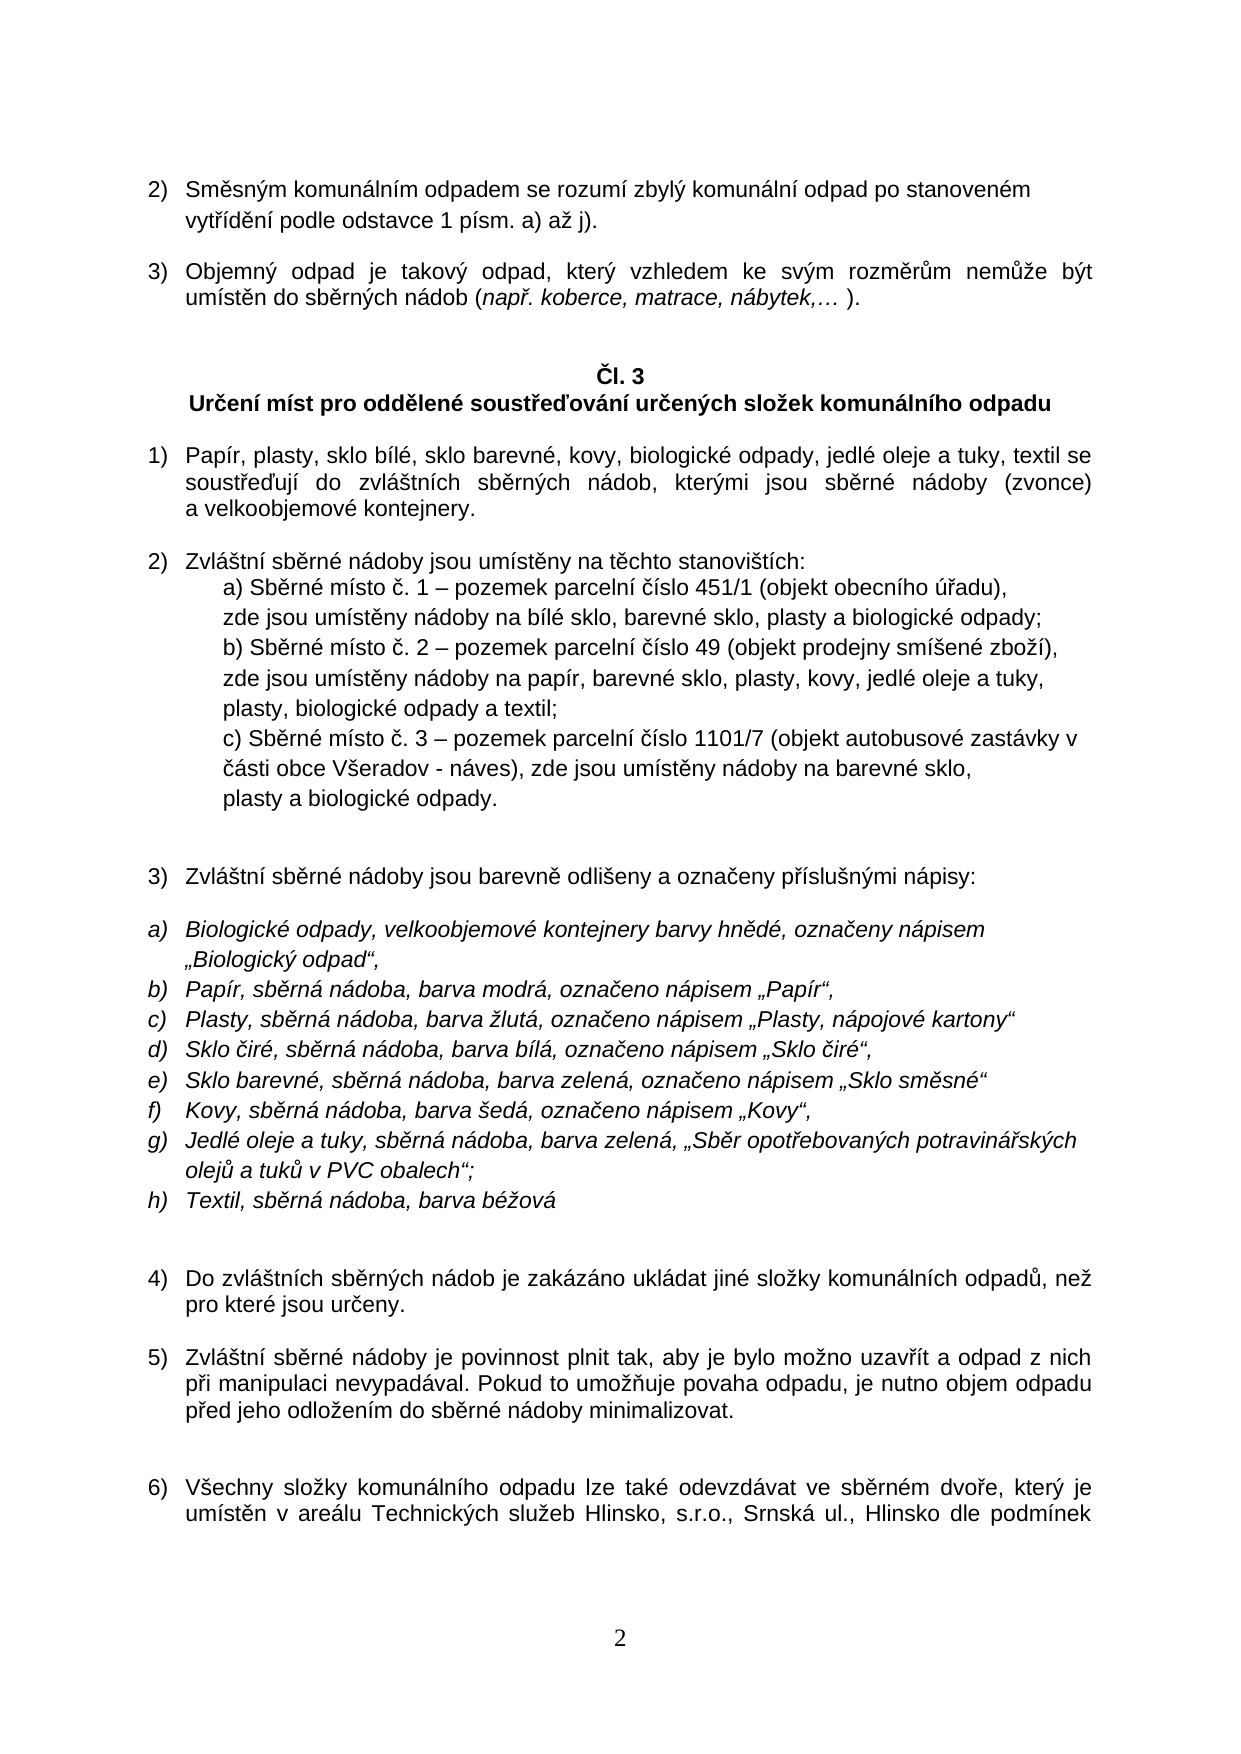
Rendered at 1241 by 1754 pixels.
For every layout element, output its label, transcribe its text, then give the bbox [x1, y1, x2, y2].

list Sklo barevné, sběrná nádoba, barva zelená, označeno nápisem „Sklo směsné“ [148, 1067, 1092, 1093]
list zde jsou umístěny nádoby na bílé sklo, barevné sklo, plasty a biologické odpady; [223, 604, 1092, 631]
list části obce Všeradov - náves), zde jsou umístěny nádoby na barevné sklo, [223, 755, 1092, 782]
list Biologické odpady, velkoobjemové kontejnery barvy hnědé, označeny nápisem „Biologický odpad“, [148, 916, 1092, 972]
list Papír, plasty, sklo bílé, sklo barevné, kovy, biologické odpady, jedlé oleje a tuky, textil se soustřeďují do zvláštních sběrných nádob, kterými jsou sběrné nádoby (zvonce) a velkoobjemové kontejnery. [148, 442, 1092, 521]
text Určení míst pro oddělené soustřeďování určených složek komunálního odpadu [148, 389, 1092, 416]
list Kovy, sběrná nádoba, barva šedá, označeno nápisem „Kovy“, [148, 1097, 1092, 1123]
list Jedlé oleje a tuky, sběrná nádoba, barva zelená, „Sběr opotřebovaných potravinářských olejů a tuků v PVC obalech“; [148, 1127, 1092, 1183]
list c) Sběrné místo č. 3 – pozemek parcelní číslo 1101/7 (objekt autobusové zastávky v [223, 725, 1092, 751]
list Sklo čiré, sběrná nádoba, barva bílá, označeno nápisem „Sklo čiré“, [148, 1036, 1092, 1063]
list Zvláštní sběrné nádoby jsou barevně odlišeny a označeny příslušnými nápisy: [148, 863, 1092, 889]
list Do zvláštních sběrných nádob je zakázáno ukládat jiné složky komunálních odpadů, než pro které jsou určeny. [148, 1265, 1092, 1317]
list Směsným komunálním odpadem se rozumí zbylý komunální odpad po stanoveném vytřídění podle odstavce 1 písm. a) až j). [148, 176, 1092, 233]
text Čl. 3 [148, 363, 1092, 389]
list a) Sběrné místo č. 1 – pozemek parcelní číslo 451/1 (objekt obecního úřadu), [223, 574, 1092, 600]
list Zvláštní sběrné nádoby jsou umístěny na těchto stanovištích: [148, 548, 1092, 574]
list Zvláštní sběrné nádoby je povinnost plnit tak, aby je bylo možno uzavřít a odpad z nich při manipulaci nevypadával. Pokud to umožňuje povaha odpadu, je nutno objem odpadu před jeho odložením do sběrné nádoby minimalizovat. [148, 1344, 1092, 1423]
list b) Sběrné místo č. 2 – pozemek parcelní číslo 49 (objekt prodejny smíšené zboží), zde jsou umístěny nádoby na papír, barevné sklo, plasty, kovy, jedlé oleje a tuky, [223, 634, 1092, 691]
list Textil, sběrná nádoba, barva béžová [148, 1187, 1092, 1214]
list Objemný odpad je takový odpad, který vzhledem ke svým rozměrům nemůže být umístěn do sběrných nádob (např. koberce, matrace, nábytek,… ). [148, 258, 1092, 310]
list plasty, biologické odpady a textil; [223, 695, 1092, 721]
list Papír, sběrná nádoba, barva modrá, označeno nápisem „Papír“, [148, 976, 1092, 1002]
list Plasty, sběrná nádoba, barva žlutá, označeno nápisem „Plasty, nápojové kartony“ [148, 1006, 1092, 1032]
list plasty a biologické odpady. [223, 785, 1092, 812]
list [148, 1474, 1092, 1527]
